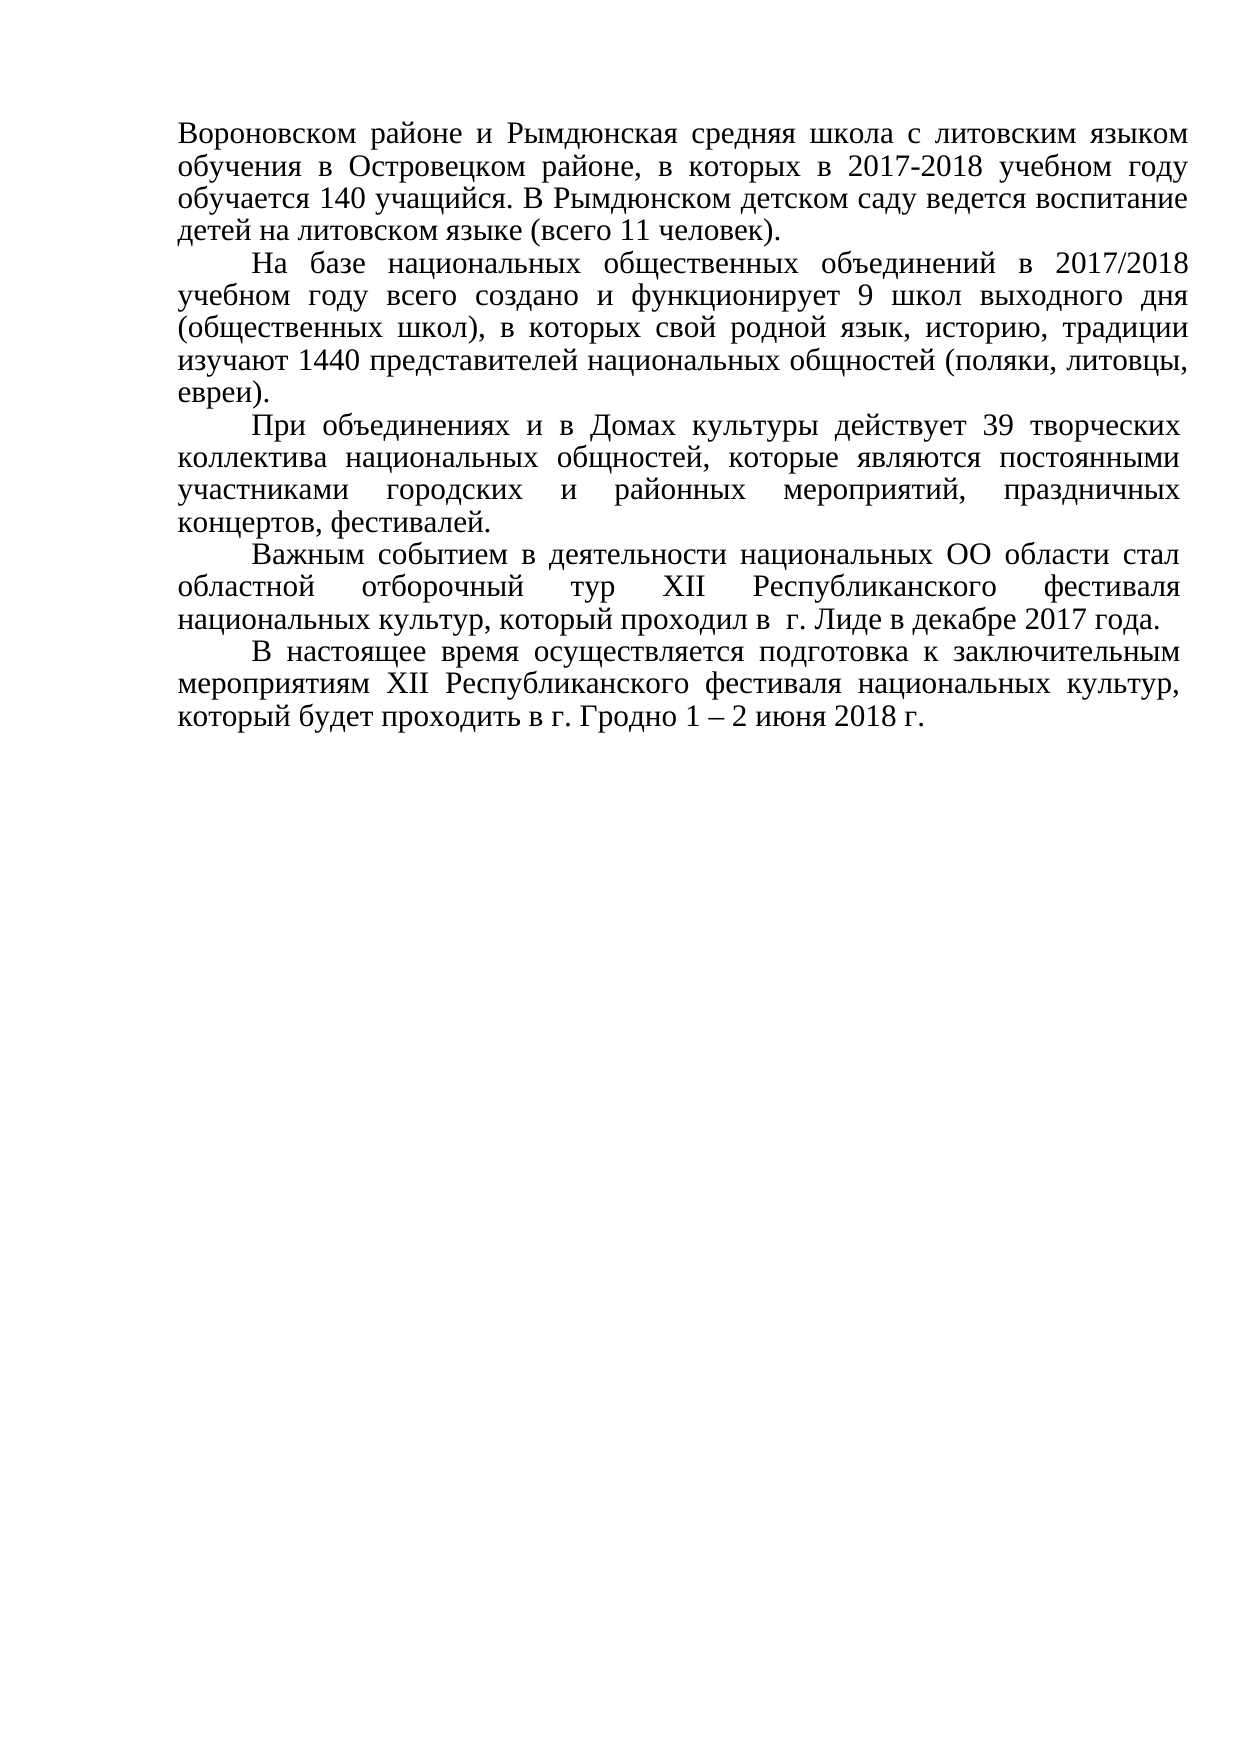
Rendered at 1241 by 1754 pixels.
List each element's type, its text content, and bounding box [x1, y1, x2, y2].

text На базе национальных общественных объединений в 2017/2018 учебном году всего создано и функционирует 9 школ выходного дня (общественных школ), в которых свой родной язык, историю, традиции изучают 1440 представителей национальных общностей (поляки, литовцы, евреи). [177, 248, 1189, 409]
text В настоящее время осуществляется подготовка к заключительным мероприятиям ХII Республиканского фестиваля национальных культур, который будет проходить в г. Гродно 1 – 2 июня 2018 г. [177, 636, 1181, 733]
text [177, 118, 1189, 248]
text Важным событием в деятельности национальных ОО области стал областной отборочный тур ХII Республиканского фестиваля национальных культур, который проходил в г. Лиде в декабре 2017 года. [177, 539, 1181, 636]
text При объединениях и в Домах культуры действует 39 творческих коллектива национальных общностей, которые являются постоянными участниками городских и районных мероприятий, праздничных концертов, фестивалей. [177, 409, 1181, 539]
